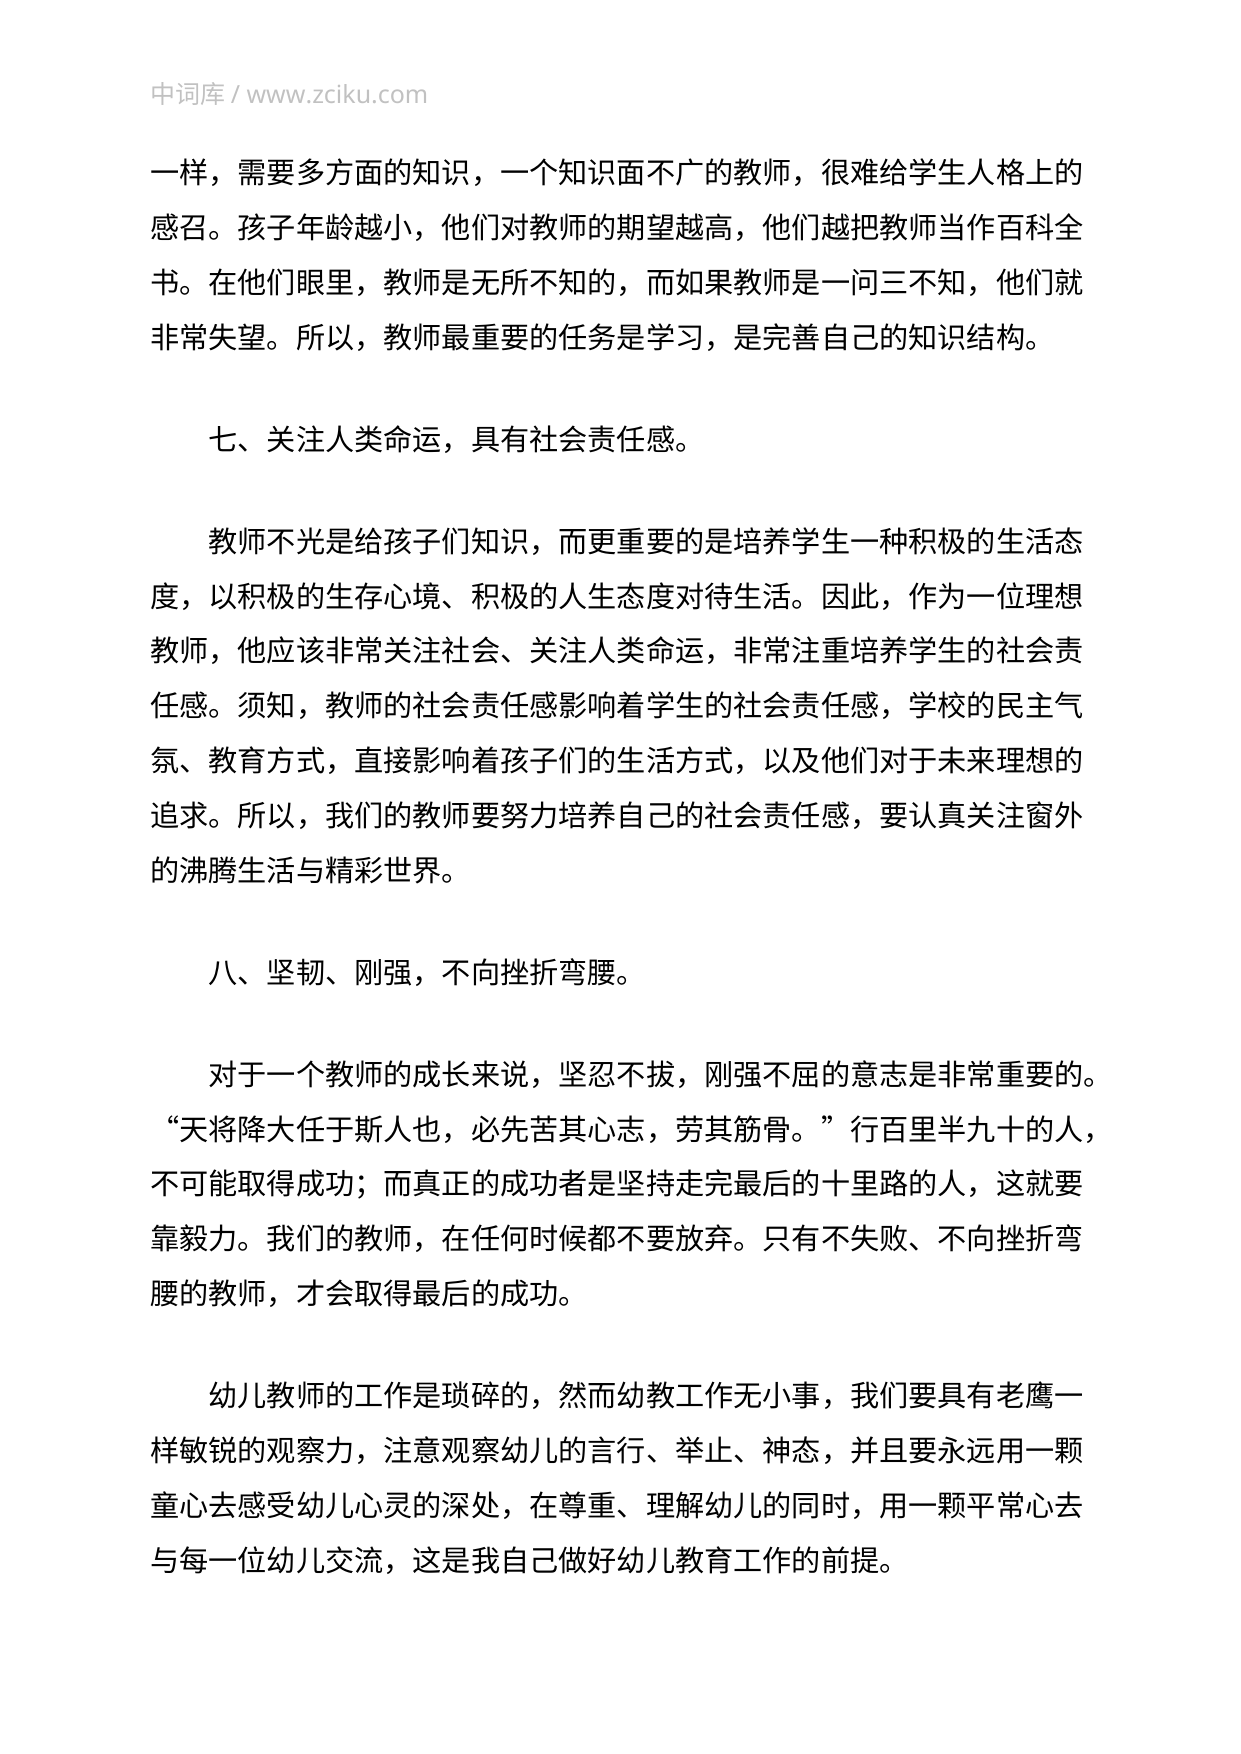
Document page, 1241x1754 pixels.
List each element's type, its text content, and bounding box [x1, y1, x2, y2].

text 幼儿教师的工作是琐碎的，然而幼教工作无小事，我们要具有老鹰一样敏锐的观察力，注意观察幼儿的言行、举止、神态，并且要永远用一颗童心去感受幼儿心灵的深处，在尊重、理解幼儿的同时，用一颗平常心去与每一位幼儿交流，这是我自己做好幼儿教育工作的前提。 [150, 1372, 1090, 1579]
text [150, 150, 1090, 357]
text 对于一个教师的成长来说，坚忍不拔，刚强不屈的意志是非常重要的。“天将降大任于斯人也，必先苦其心志，劳其筋骨。”行百里半九十的人，不可能取得成功；而真正的成功者是坚持走完最后的十里路的人，这就要靠毅力。我们的教师，在任何时候都不要放弃。只有不失败、不向挫折弯腰的教师，才会取得最后的成功。 [150, 1051, 1090, 1313]
text 教师不光是给孩子们知识，而更重要的是培养学生一种积极的生活态度，以积极的生存心境、积极的人生态度对待生活。因此，作为一位理想教师，他应该非常关注社会、关注人类命运，非常注重培养学生的社会责任感。须知，教师的社会责任感影响着学生的社会责任感，学校的民主气氛、教育方式，直接影响着孩子们的生活方式，以及他们对于未来理想的追求。所以，我们的教师要努力培养自己的社会责任感，要认真关注窗外的沸腾生活与精彩世界。 [150, 518, 1090, 890]
text 八、坚韧、刚强，不向挫折弯腰。 [150, 949, 1090, 992]
text 七、关注人类命运，具有社会责任感。 [150, 416, 1090, 459]
